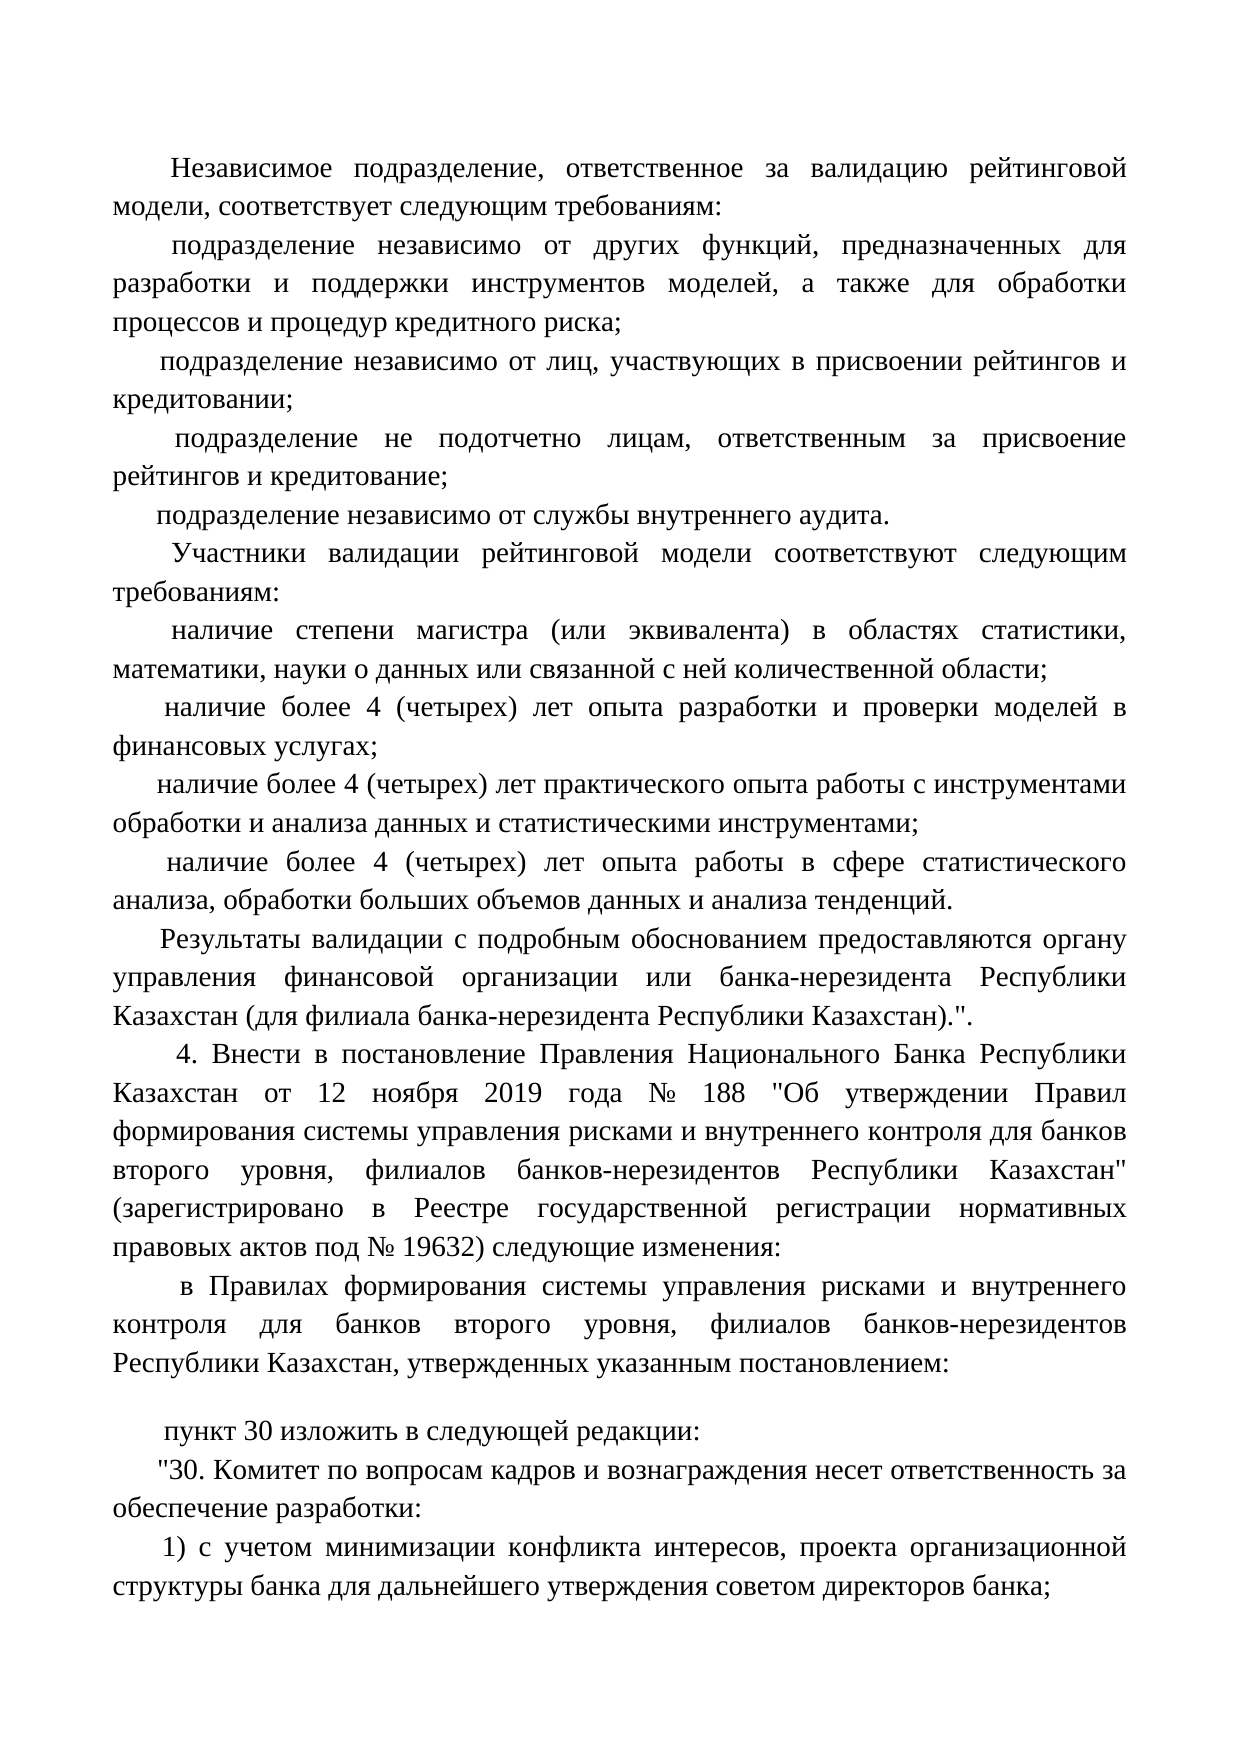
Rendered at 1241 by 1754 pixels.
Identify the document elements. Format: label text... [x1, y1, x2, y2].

text 4. Внести в постановление Правления Национального Банка Республики Казахстан от 12 ноября 2019 года № 188 "Об утверждении Правил формирования системы управления рисками и внутреннего контроля для банков второго уровня, филиалов банков-нерезидентов Республики Казахстан" (зарегистрировано в Реестре государственной регистрации нормативных правовых актов под № 19632) следующие изменения: [112, 1036, 1128, 1263]
text подразделение независимо от других функций, предназначенных для разработки и поддержки инструментов моделей, а также для обработки процессов и процедур кредитного риска; [112, 227, 1128, 338]
text наличие более 4 (четырех) лет опыта работы в сфере статистического анализа, обработки больших объемов данных и анализа тенденций. [112, 844, 1128, 916]
text "30. Комитет по вопросам кадров и вознаграждения несет ответственность за обеспечение разработки: [112, 1452, 1128, 1524]
text подразделение независимо от службы внутреннего аудита. [112, 497, 1128, 530]
text подразделение независимо от лиц, участвующих в присвоении рейтингов и кредитовании; [112, 343, 1128, 415]
text пункт 30 изложить в следующей редакции: [112, 1413, 1128, 1447]
text Независимое подразделение, ответственное за валидацию рейтинговой модели, соответствует следующим требованиям: [112, 150, 1128, 222]
text подразделение не подотчетно лицам, ответственным за присвоение рейтингов и кредитование; [112, 420, 1128, 492]
text наличие более 4 (четырех) лет практического опыта работы с инструментами обработки и анализа данных и статистическими инструментами; [112, 767, 1128, 839]
text наличие более 4 (четырех) лет опыта разработки и проверки моделей в финансовых услугах; [112, 689, 1128, 762]
text в Правилах формирования системы управления рисками и внутреннего контроля для банков второго уровня, филиалов банков-нерезидентов Республики Казахстан, утвержденных указанным постановлением: [112, 1268, 1128, 1378]
text 1) с учетом минимизации конфликта интересов, проекта организационной структуры банка для дальнейшего утверждения советом директоров банка; [112, 1529, 1128, 1601]
text Участники валидации рейтинговой модели соответствуют следующим требованиям: [112, 535, 1128, 607]
text наличие степени магистра (или эквивалента) в областях статистики, математики, науки о данных или связанной с ней количественной области; [112, 612, 1128, 684]
text Результаты валидации с подробным обоснованием предоставляются органу управления финансовой организации или банка-нерезидента Республики Казахстан (для филиала банка-нерезидента Республики Казахстан).". [112, 921, 1128, 1031]
